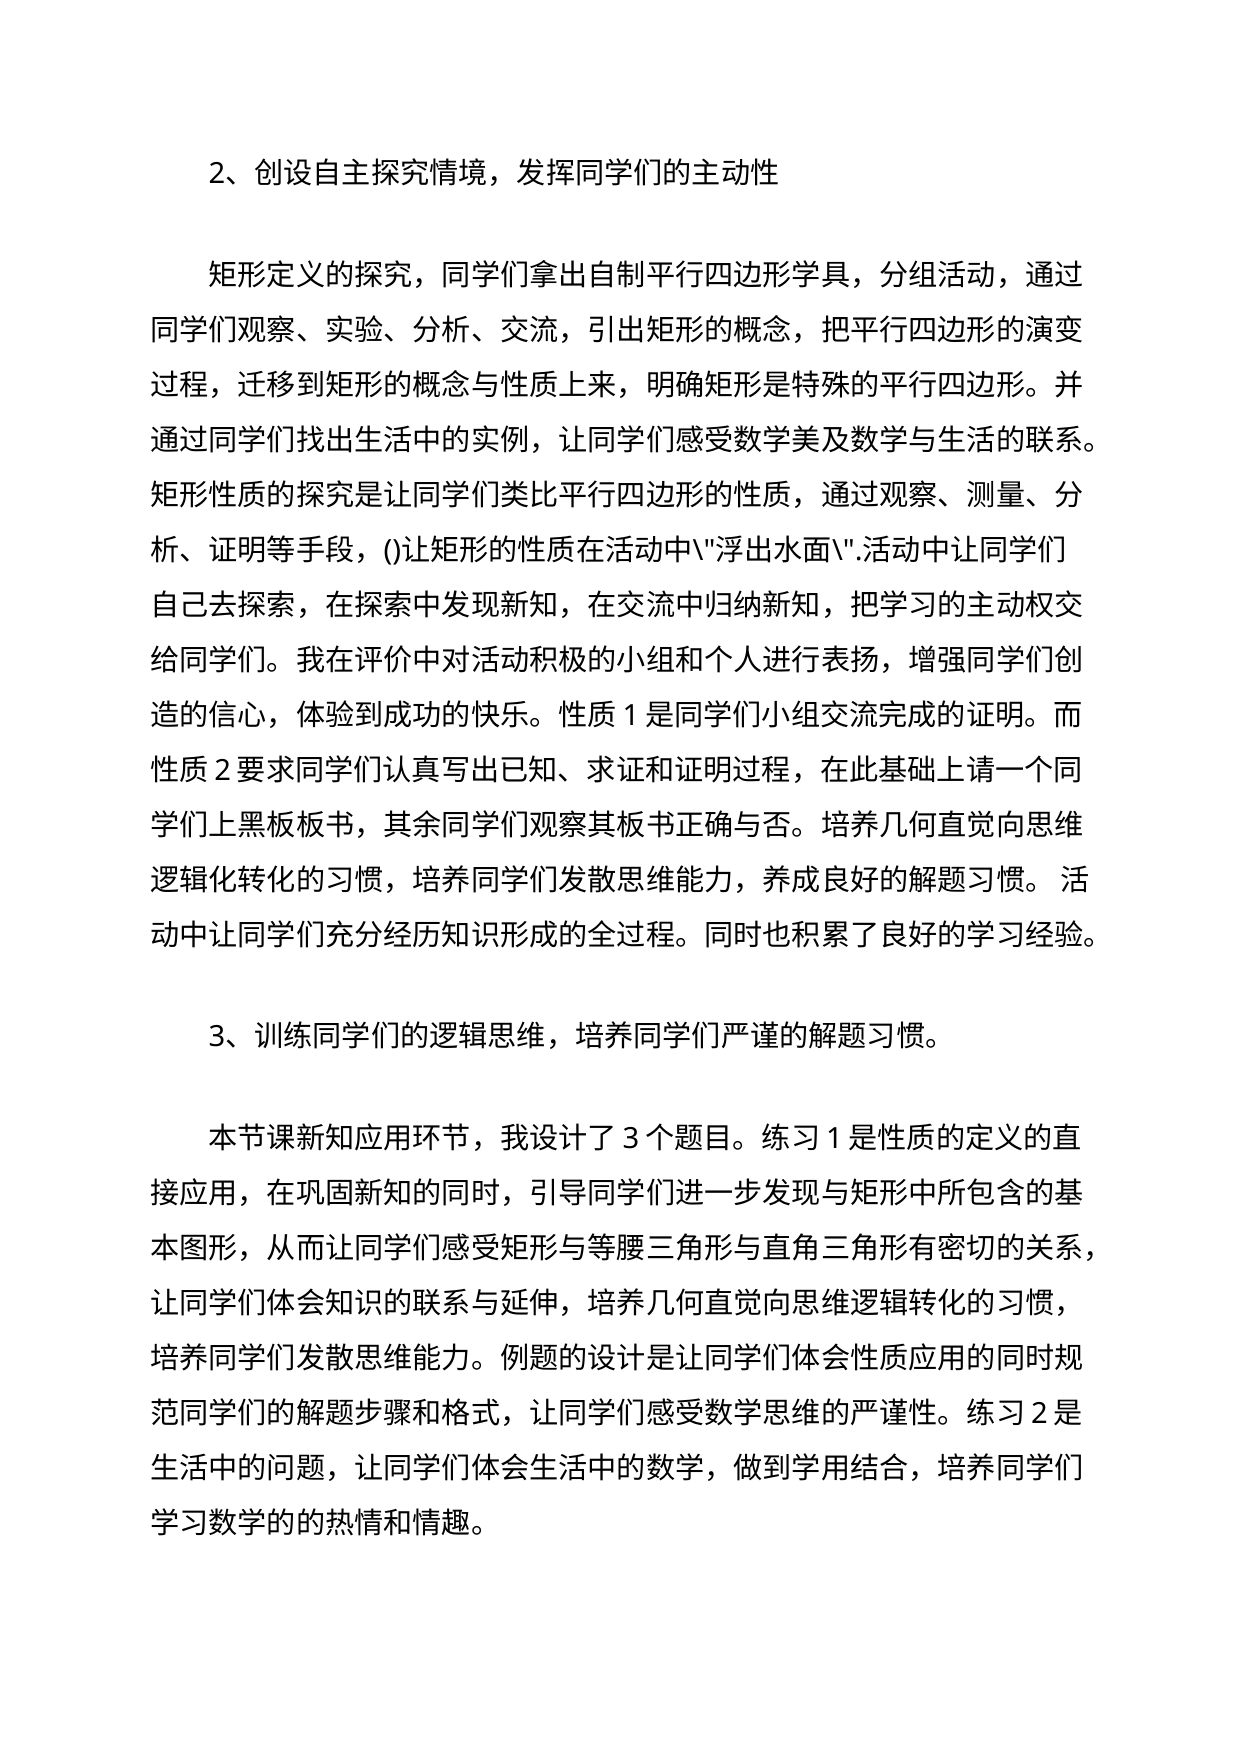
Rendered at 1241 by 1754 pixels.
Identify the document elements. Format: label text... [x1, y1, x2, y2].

text 3、训练同学们的逻辑思维，培养同学们严谨的解题习惯。 [150, 1013, 1090, 1055]
text 矩形定义的探究，同学们拿出自制平行四边形学具，分组活动，通过同学们观察、实验、分析、交流，引出矩形的概念，把平行四边形的演变过程，迁移到矩形的概念与性质上来，明确矩形是特殊的平行四边形。并通过同学们找出生活中的实例，让同学们感受数学美及数学与生活的联系。矩形性质的探究是让同学们类比平行四边形的性质，通过观察、测量、分析、证明等手段，()让矩形的性质在活动中\"浮出水面\".活动中让同学们自己去探索，在探索中发现新知，在交流中归纳新知，把学习的主动权交给同学们。我在评价中对活动积极的小组和个人进行表扬，增强同学们创造的信心，体验到成功的快乐。性质1是同学们小组交流完成的证明。而性质2要求同学们认真写出已知、求证和证明过程，在此基础上请一个同学们上黑板板书，其余同学们观察其板书正确与否。培养几何直觉向思维逻辑化转化的习惯，培养同学们发散思维能力，养成良好的解题习惯。 活动中让同学们充分经历知识形成的全过程。同时也积累了良好的学习经验。 [150, 252, 1090, 953]
text 本节课新知应用环节，我设计了3个题目。练习1是性质的定义的直接应用，在巩固新知的同时，引导同学们进一步发现与矩形中所包含的基本图形，从而让同学们感受矩形与等腰三角形与直角三角形有密切的关系，让同学们体会知识的联系与延伸，培养几何直觉向思维逻辑转化的习惯，培养同学们发散思维能力。例题的设计是让同学们体会性质应用的同时规范同学们的解题步骤和格式，让同学们感受数学思维的严谨性。练习2是生活中的问题，让同学们体会生活中的数学，做到学用结合，培养同学们学习数学的的热情和情趣。 [150, 1115, 1090, 1542]
text 2、创设自主探究情境，发挥同学们的主动性 [150, 150, 1090, 192]
